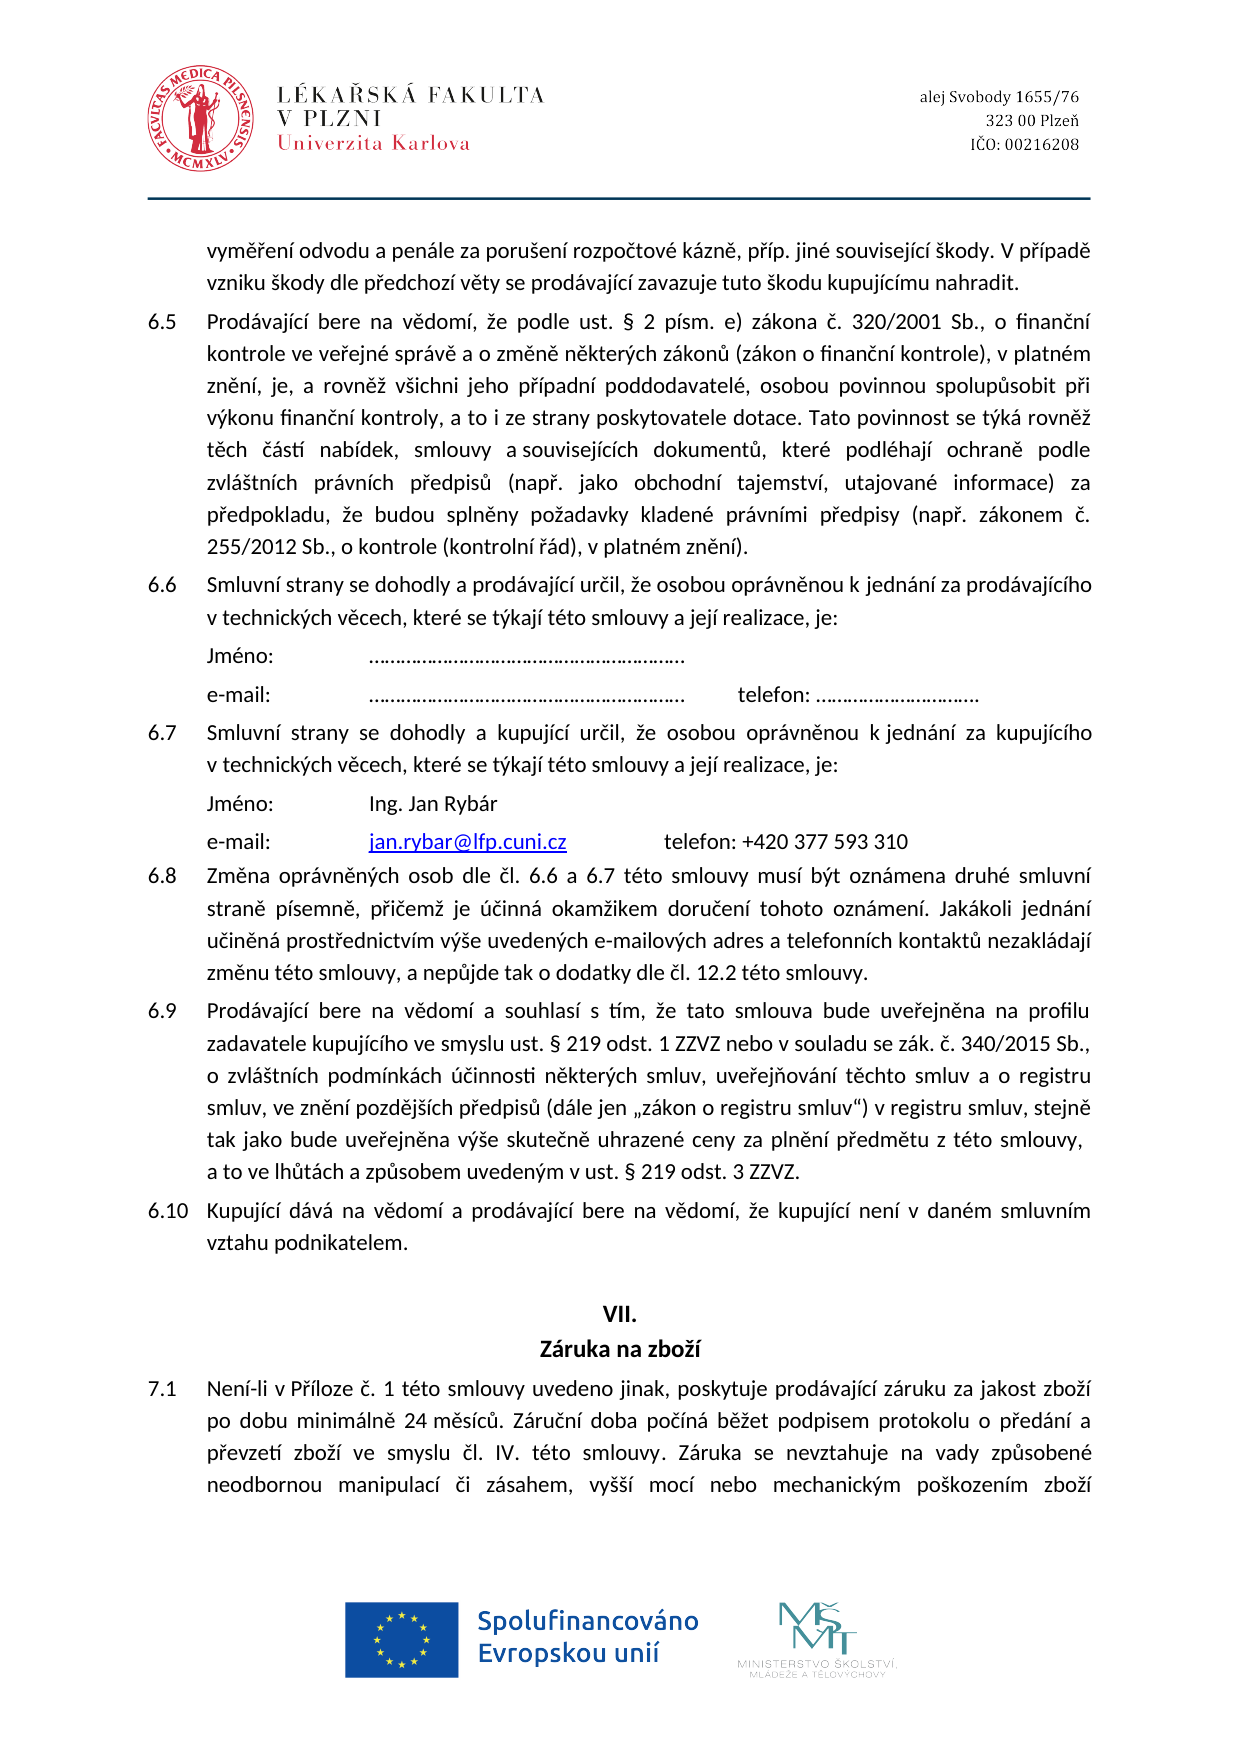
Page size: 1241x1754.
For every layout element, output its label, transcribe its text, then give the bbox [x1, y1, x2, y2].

text e-mail: jan.rybar@lfp.cuni.cz telefon: +420 377 593 310 [148, 827, 1093, 855]
picture [343, 1600, 897, 1680]
title Záruka na zboží [148, 1333, 1093, 1363]
text 6.6 Smluvní strany se dohodly a prodávající určil, že osobou oprávněnou k jednání za prodávajícího v technických věcech, které se týkají této smlouvy a její realizace, je: [148, 571, 1093, 631]
text VII. [148, 1298, 1093, 1328]
text 6.10 Kupující dává na vědomí a prodávající bere na vědomí, že kupující není v daném smluvním vztahu podnikatelem. [148, 1196, 1093, 1256]
text 6.8 Změna oprávněných osob dle čl. 6.6 a 6.7 této smlouvy musí být oznámena druhé smluvní straně písemně, přičemž je účinná okamžikem doručení tohoto oznámení. Jakákoli jednání učiněná prostřednictvím výše uvedených e-mailových adres a telefonních kontaktů nezakládají změnu této smlouvy, a nepůjde tak o dodatky dle čl. 12.2 této smlouvy. [148, 861, 1093, 986]
picture [147, 65, 1091, 200]
text Jméno: …………………………………………………… [207, 641, 1093, 669]
text 6.9 Prodávající bere na vědomí a souhlasí s tím, že tato smlouva bude uveřejněna na profilu zadavatele kupujícího ve smyslu ust. § 219 odst. 1 ZZVZ nebo v souladu se zák. č. 340/2015 Sb., o zvláštních podmínkách účinnosti některých smluv, uveřejňování těchto smluv a o registru smluv, ve znění pozdějších předpisů (dále jen „zákon o registru smluv“) v registru smluv, stejně tak jako bude uveřejněna výše skutečně uhrazené ceny za plnění předmětu z této smlouvy, a to ve lhůtách a způsobem uvedeným v ust. § 219 odst. 3 ZZVZ. [148, 996, 1093, 1185]
text e-mail: …………………………………………………… telefon: …………………………. [207, 680, 1093, 708]
text 6.5 Prodávající bere na vědomí, že podle ust. § 2 písm. e) zákona č. 320/2001 Sb., o finanční kontrole ve veřejné správě a o změně některých zákonů (zákon o finanční kontrole), v platném znění, je, a rovněž všichni jeho případní poddodavatelé, osobou povinnou spolupůsobit při výkonu finanční kontroly, a to i ze strany poskytovatele dotace. Tato povinnost se týká rovněž těch částí nabídek, smlouvy a souvisejících dokumentů, které podléhají ochraně podle zvláštních právních předpisů (např. jako obchodní tajemství, utajované informace) za předpokladu, že budou splněny požadavky kladené právními předpisy (např. zákonem č. 255/2012 Sb., o kontrole (kontrolní řád), v platném znění). [148, 307, 1093, 560]
text Jméno: Ing. Jan Rybár [207, 789, 1093, 817]
text 6.7 Smluvní strany se dohodly a kupující určil, že osobou oprávněnou k jednání za kupujícího v technických věcech, které se týkají této smlouvy a její realizace, je: [148, 718, 1093, 778]
